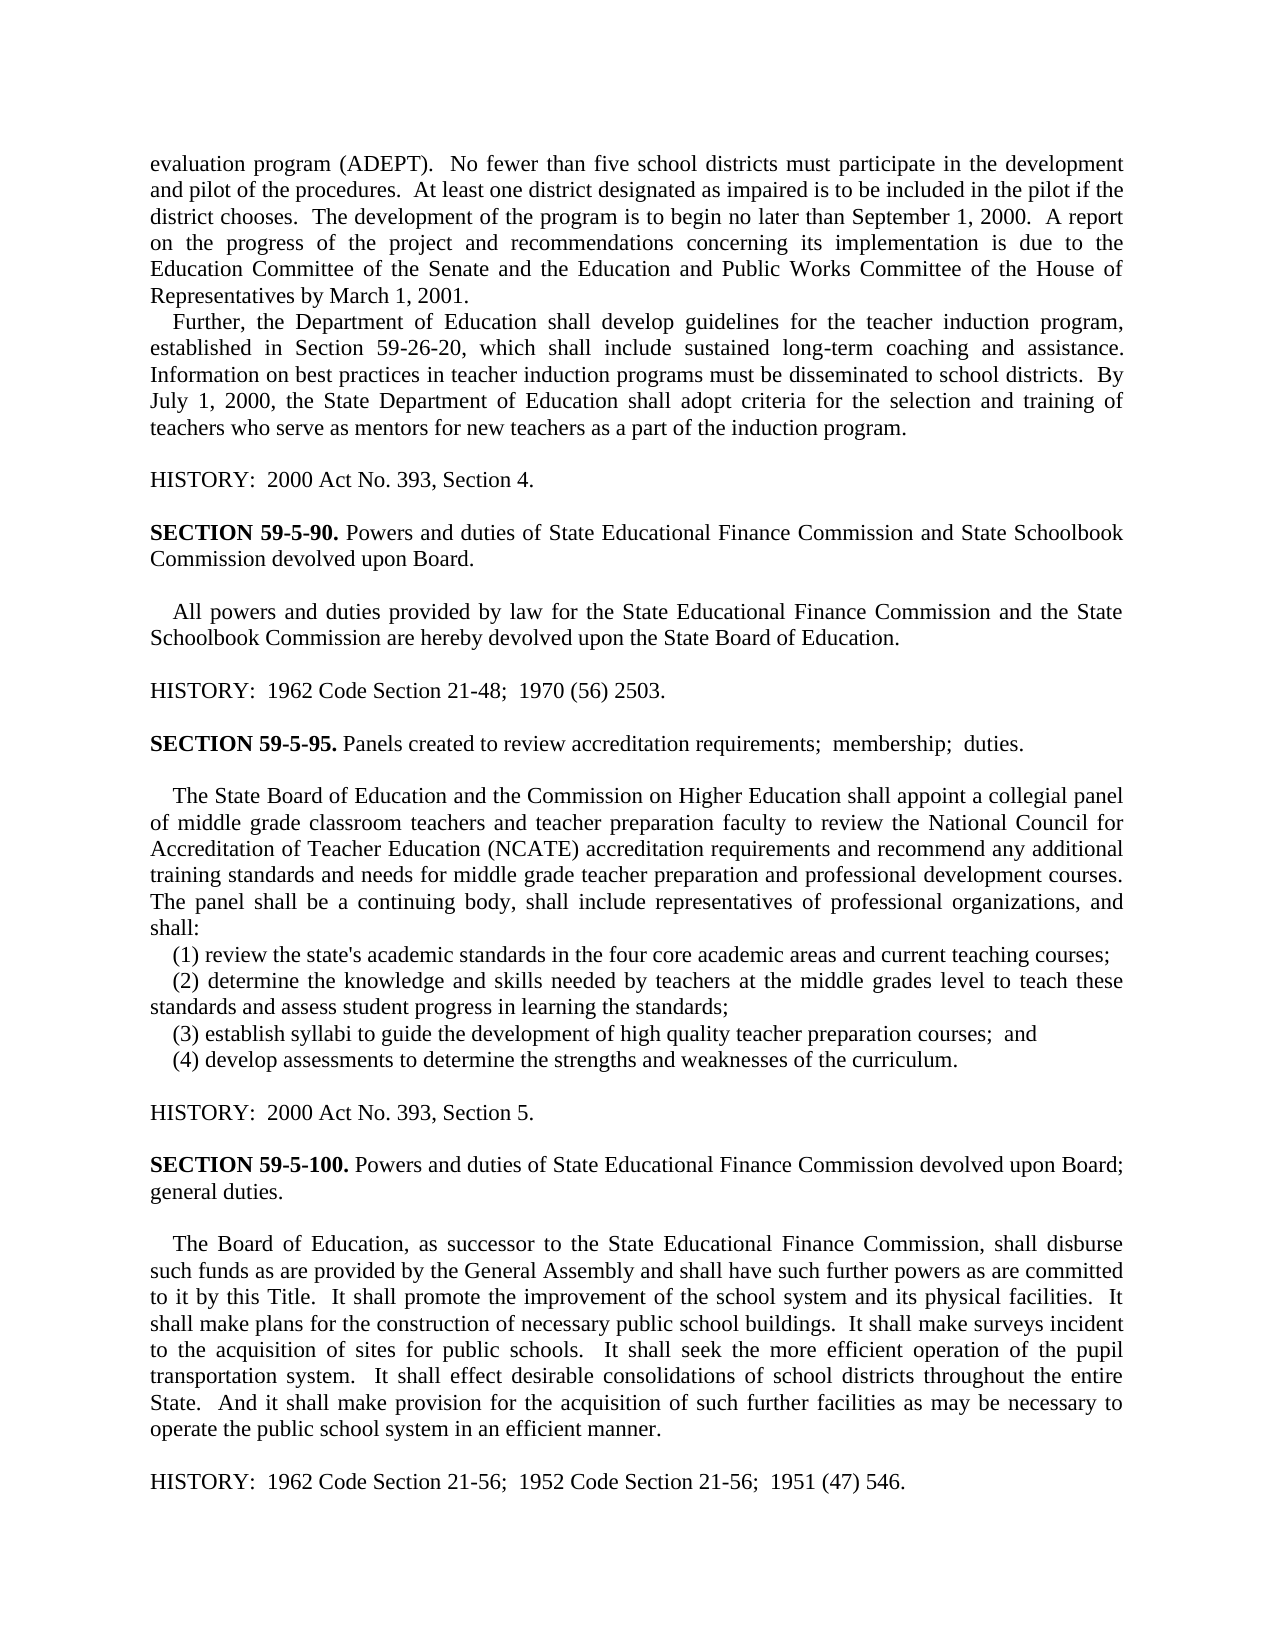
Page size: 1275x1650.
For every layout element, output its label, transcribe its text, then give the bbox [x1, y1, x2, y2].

text (1) review the state's academic standards in the four core academic areas and current teaching courses; [150, 941, 1125, 967]
text HISTORY: 2000 Act No. 393, Section 5. [150, 1099, 1125, 1125]
text SECTION 59-5-90. Powers and duties of State Educational Finance Commission and State Schoolbook Commission devolved upon Board. [150, 519, 1125, 572]
text (3) establish syllabi to guide the development of high quality teacher preparation courses; and [150, 1020, 1125, 1046]
text Further, the Department of Education shall develop guidelines for the teacher induction program, established in Section 59-26-20, which shall include sustained long-term coaching and assistance. Information on best practices in teacher induction programs must be disseminated to school districts. By July 1, 2000, the State Department of Education shall adopt criteria for the selection and training of teachers who serve as mentors for new teachers as a part of the induction program. [150, 308, 1125, 440]
text HISTORY: 2000 Act No. 393, Section 4. [150, 466, 1125, 493]
text All powers and duties provided by law for the State Educational Finance Commission and the State Schoolbook Commission are hereby devolved upon the State Board of Education. [150, 598, 1125, 651]
text (4) develop assessments to determine the strengths and weaknesses of the curriculum. [150, 1046, 1125, 1072]
text The Board of Education, as successor to the State Educational Finance Commission, shall disburse such funds as are provided by the General Assembly and shall have such further powers as are committed to it by this Title. It shall promote the improvement of the school system and its physical facilities. It shall make plans for the construction of necessary public school buildings. It shall make surveys incident to the acquisition of sites for public schools. It shall seek the more efficient operation of the pupil transportation system. It shall effect desirable consolidations of school districts throughout the entire State. And it shall make provision for the acquisition of such further facilities as may be necessary to operate the public school system in an efficient manner. [150, 1231, 1125, 1441]
text SECTION 59-5-100. Powers and duties of State Educational Finance Commission devolved upon Board; general duties. [150, 1151, 1125, 1204]
text HISTORY: 1962 Code Section 21-48; 1970 (56) 2503. [150, 677, 1125, 703]
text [150, 150, 1125, 308]
text SECTION 59-5-95. Panels created to review accreditation requirements; membership; duties. [150, 730, 1125, 756]
text HISTORY: 1962 Code Section 21-56; 1952 Code Section 21-56; 1951 (47) 546. [150, 1468, 1125, 1494]
text (2) determine the knowledge and skills needed by teachers at the middle grades level to teach these standards and assess student progress in learning the standards; [150, 967, 1125, 1020]
text The State Board of Education and the Commission on Higher Education shall appoint a collegial panel of middle grade classroom teachers and teacher preparation faculty to review the National Council for Accreditation of Teacher Education (NCATE) accreditation requirements and recommend any additional training standards and needs for middle grade teacher preparation and professional development courses. The panel shall be a continuing body, shall include representatives of professional organizations, and shall: [150, 782, 1125, 941]
